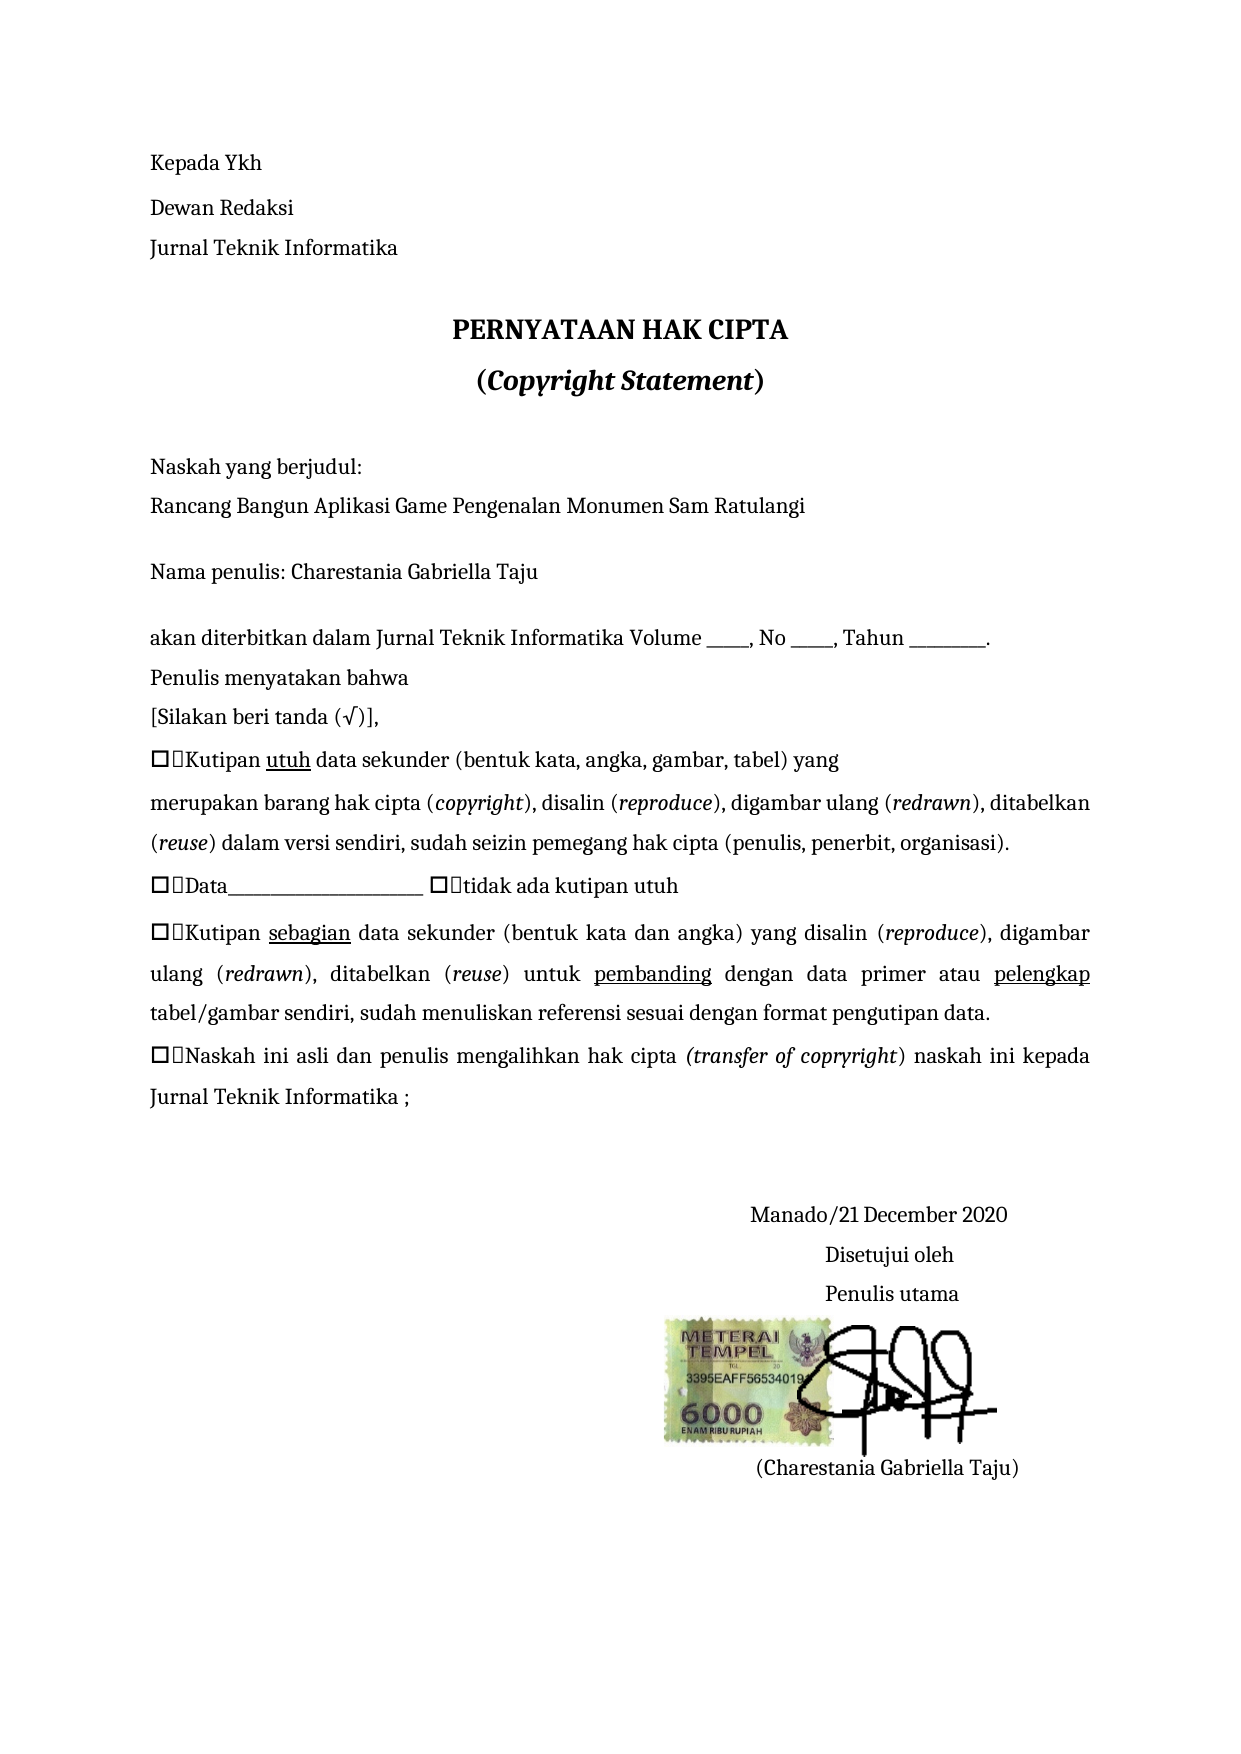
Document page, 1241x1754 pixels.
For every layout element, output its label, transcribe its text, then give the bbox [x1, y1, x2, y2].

list Data_______________________ tidak ada kutipan utuh [150, 869, 1090, 900]
list Rancang Bangun Aplikasi Game Pengenalan Monumen Sam Ratulangi [150, 493, 1090, 519]
list akan diterbitkan dalam Jurnal Teknik Informatika Volume _____, No _____, Tahun _________. [150, 625, 1090, 651]
picture [663, 1315, 997, 1457]
text Kepada Ykh [150, 150, 1090, 176]
list Jurnal Teknik Informatika [150, 234, 1090, 261]
list PERNYATAAN HAK CIPTA [150, 313, 1090, 347]
list Naskah yang berjudul: [150, 454, 1090, 480]
list [Silakan beri tanda (√)], [150, 704, 1090, 730]
list (Copyright Statement) [150, 364, 1090, 397]
text (Charestania Gabriella Taju) [600, 1454, 1090, 1481]
list Manado/21 December 2020 [750, 1202, 1090, 1228]
list Disetujui oleh [150, 1242, 1090, 1268]
list Kutipan sebagian data sekunder (bentuk kata dan angka) yang disalin (reproduce), digambar ulang (redrawn), ditabelkan (reuse) untuk pembanding dengan data primer atau pelengkap tabel/gambar sendiri, sudah menuliskan referensi sesuai dengan format pengutipan data. [150, 916, 1090, 1026]
list Penulis menyatakan bahwa [150, 664, 1090, 691]
list Kutipan utuh data sekunder (bentuk kata, angka, gambar, tabel) yang [150, 743, 1090, 774]
list merupakan barang hak cipta (copyright), disalin (reproduce), digambar ulang (redrawn), ditabelkan (reuse) dalam versi sendiri, sudah seizin pemegang hak cipta (penulis, penerbit, organisasi). [150, 790, 1090, 856]
list Nama penulis: Charestania Gabriella Taju [150, 559, 1090, 585]
list Naskah ini asli dan penulis mengalihkan hak cipta (transfer of copryright) naskah ini kepada Jurnal Teknik Informatika ; Untuk itu penulis akan menerima 3 eksemplar artikelnya dalam bentuk cetak lepas (off-print) dan 1 eksemplar jurnal cetak (printed journal). [150, 1039, 1090, 1149]
list Penulis utama [150, 1281, 1090, 1307]
list Dewan Redaksi [150, 195, 1090, 221]
